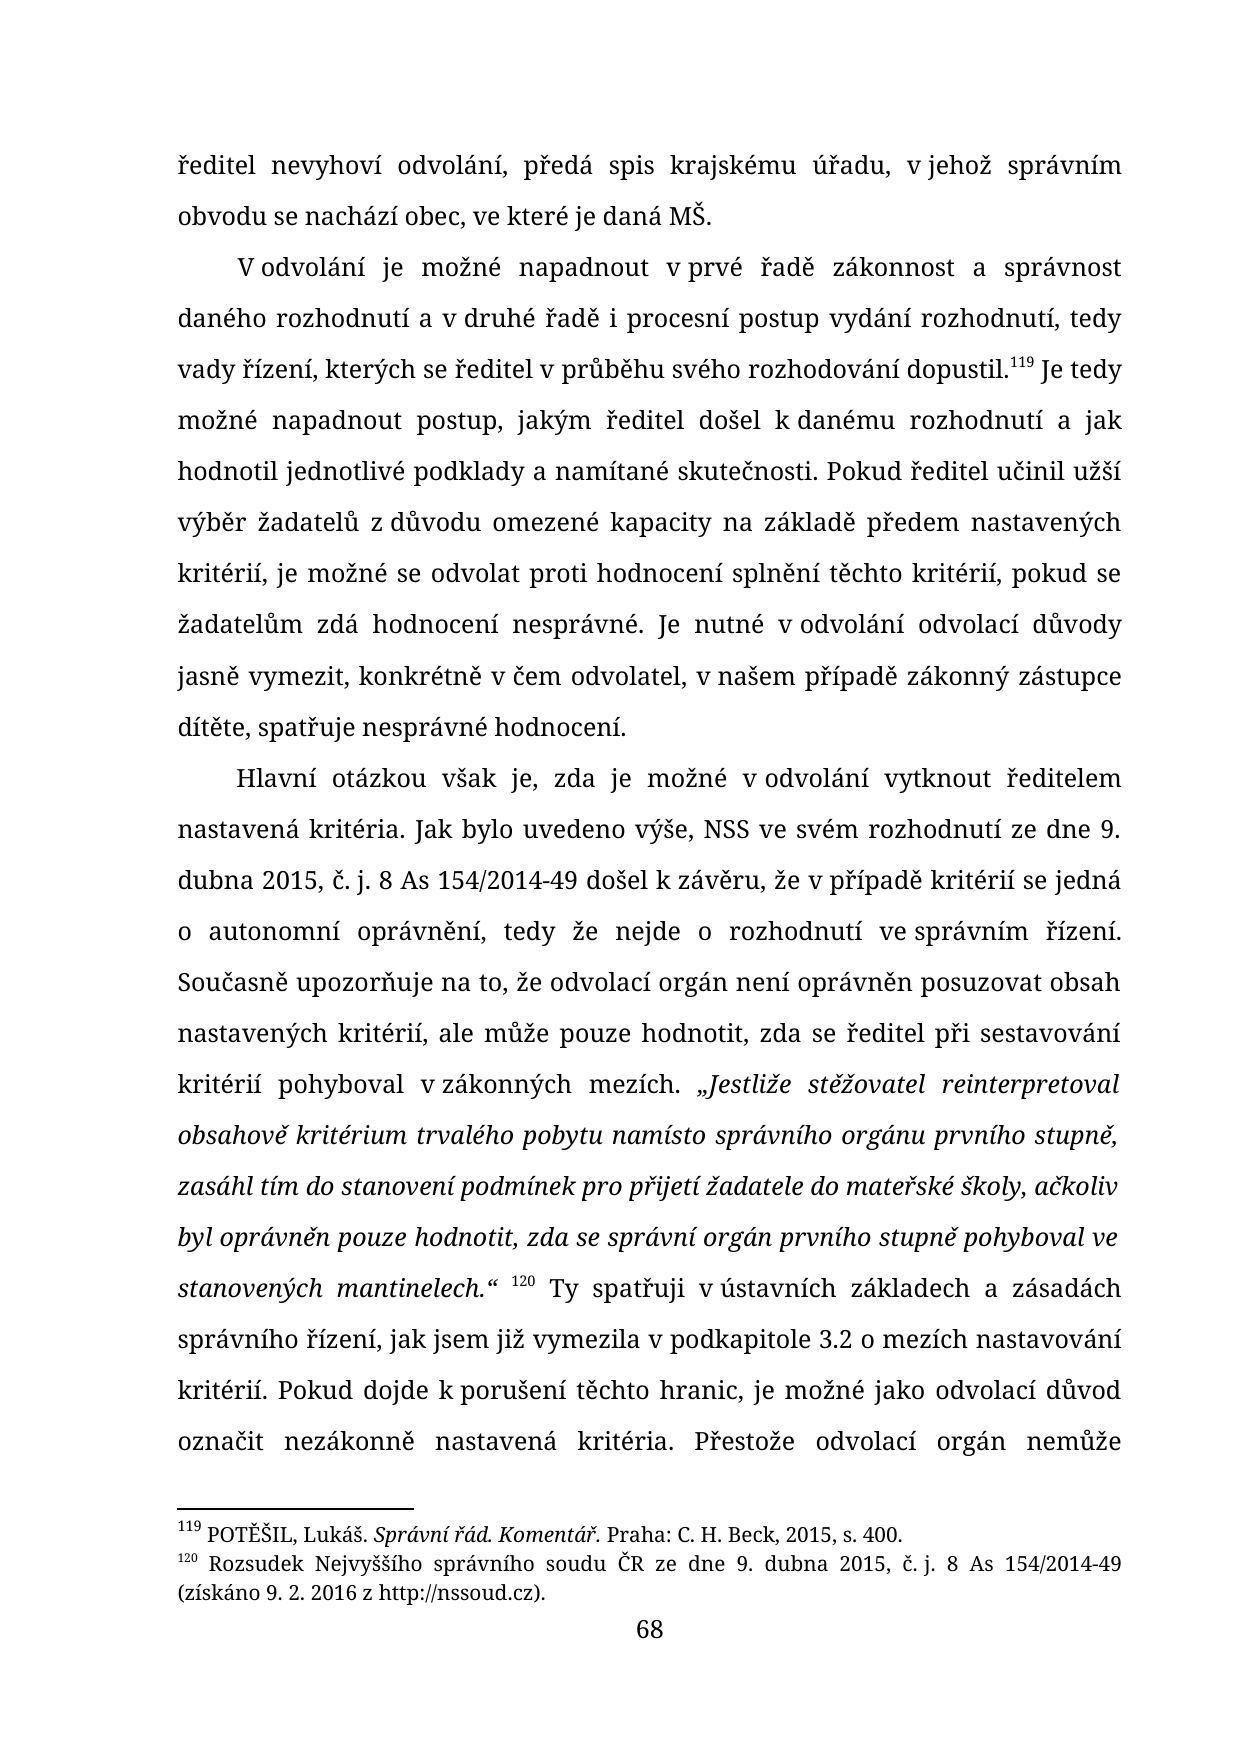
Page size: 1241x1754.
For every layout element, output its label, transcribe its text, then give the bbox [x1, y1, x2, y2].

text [177, 760, 1122, 1458]
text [177, 148, 1122, 233]
text V odvolání je možné napadnout v prvé řadě zákonnost a správnost daného rozhodnutí a v druhé řadě i procesní postup vydání rozhodnutí, tedy vady řízení, kterých se ředitel v průběhu svého rozhodování dopustil. Je tedy možné napadnout postup, jakým ředitel došel k danému rozhodnutí a jak hodnotil jednotlivé podklady a namítané skutečnosti. Pokud ředitel učinil užší výběr žadatelů z důvodu omezené kapacity na základě předem nastavených kritérií, je možné se odvolat proti hodnocení splnění těchto kritérií, pokud se žadatelům zdá hodnocení nesprávné. Je nutné v odvolání odvolací důvody jasně vymezit, konkrétně v čem odvolatel, v našem případě zákonný zástupce dítěte, spatřuje nesprávné hodnocení. [177, 250, 1122, 743]
